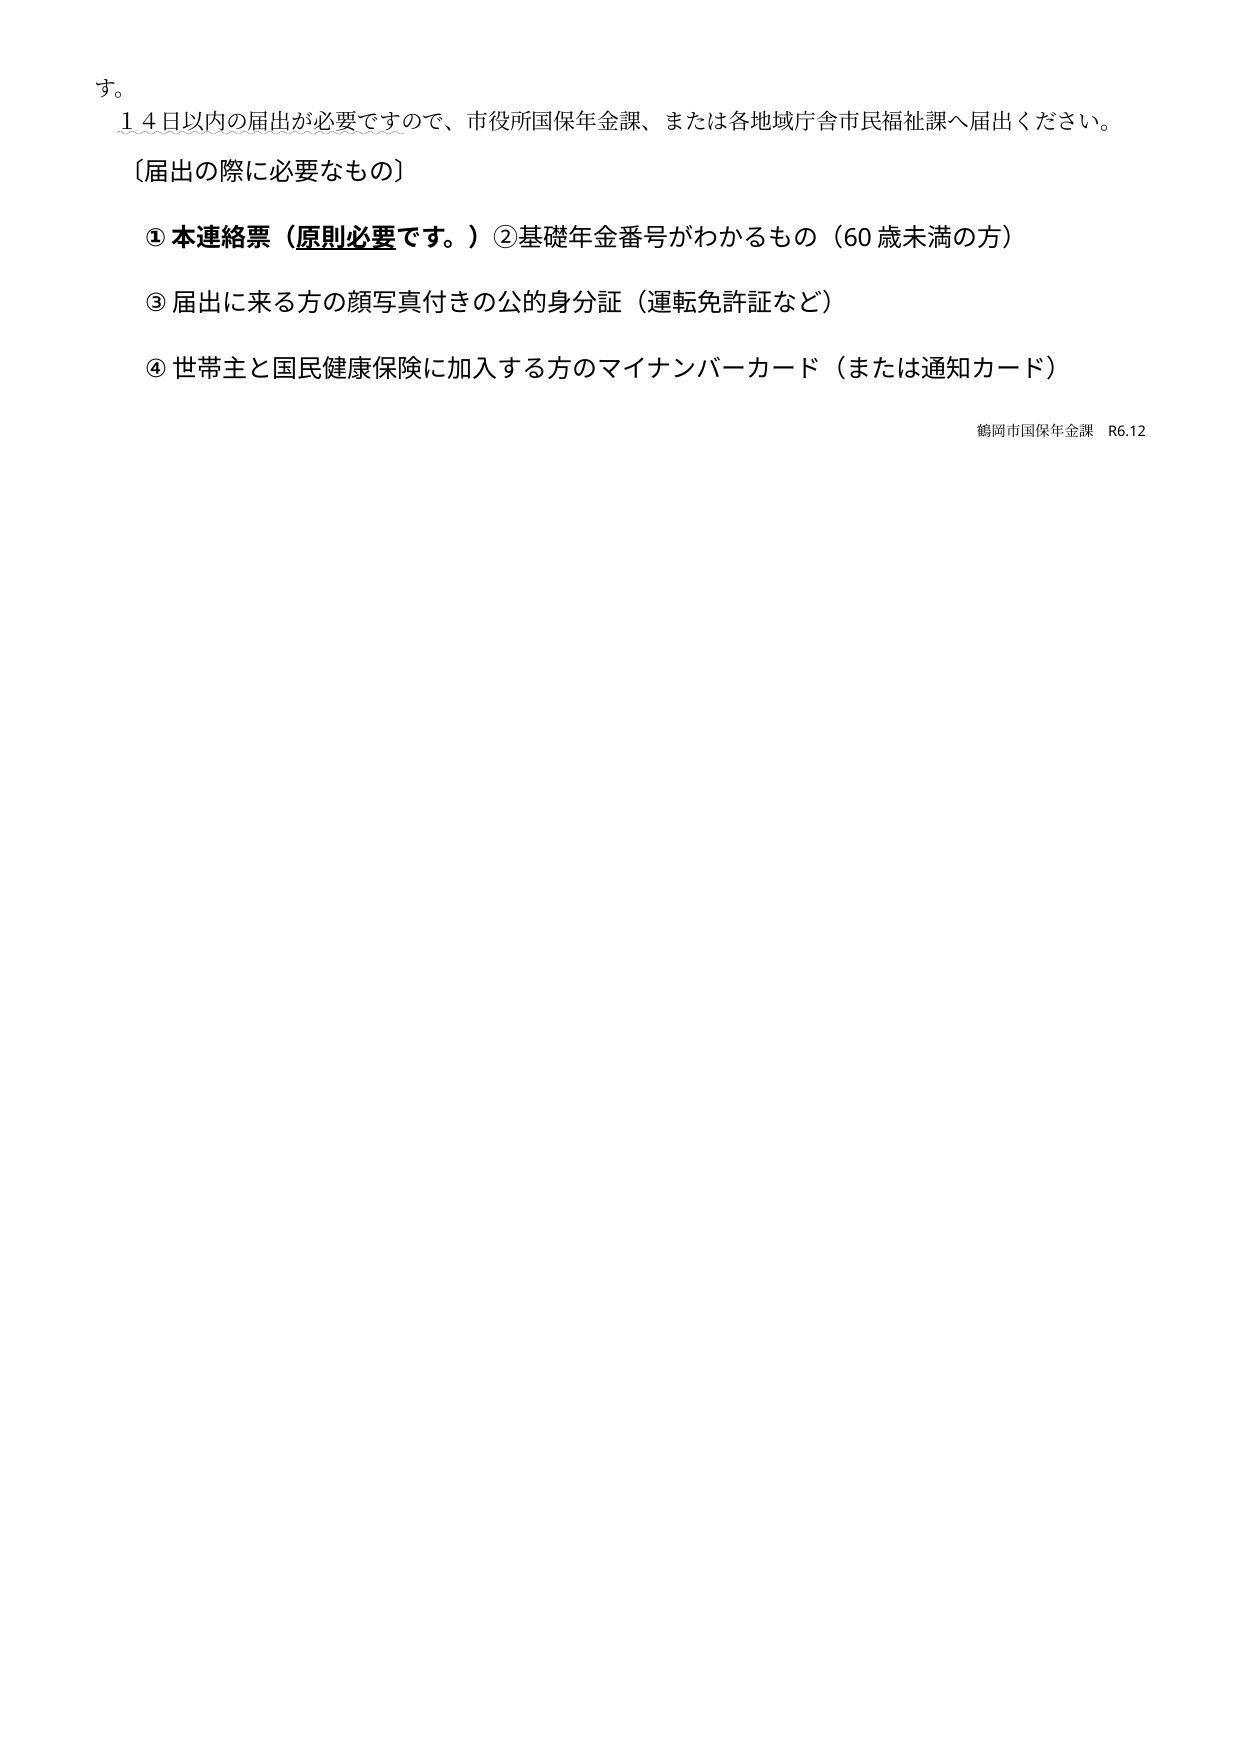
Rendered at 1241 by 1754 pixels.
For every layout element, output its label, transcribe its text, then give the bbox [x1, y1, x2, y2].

text ③届出に来る方の顔写真付きの公的身分証（運転免許証など） [94, 268, 1146, 334]
text 〔届出の際に必要なもの〕 [94, 136, 1146, 202]
text ④世帯主と国民健康保険に加入する方のマイナンバーカード（または通知カード） [94, 334, 1146, 400]
text 鶴岡市国保年金課 R6.12 [94, 419, 1146, 441]
text ①本連絡票（原則必要です。）②基礎年金番号がわかるもの（60歳未満の方） [94, 202, 1146, 268]
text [94, 71, 1146, 103]
text １４日以内の届出が必要ですので、市役所国保年金課、または各地域庁舎市民福祉課へ届出ください。 [94, 103, 1146, 136]
